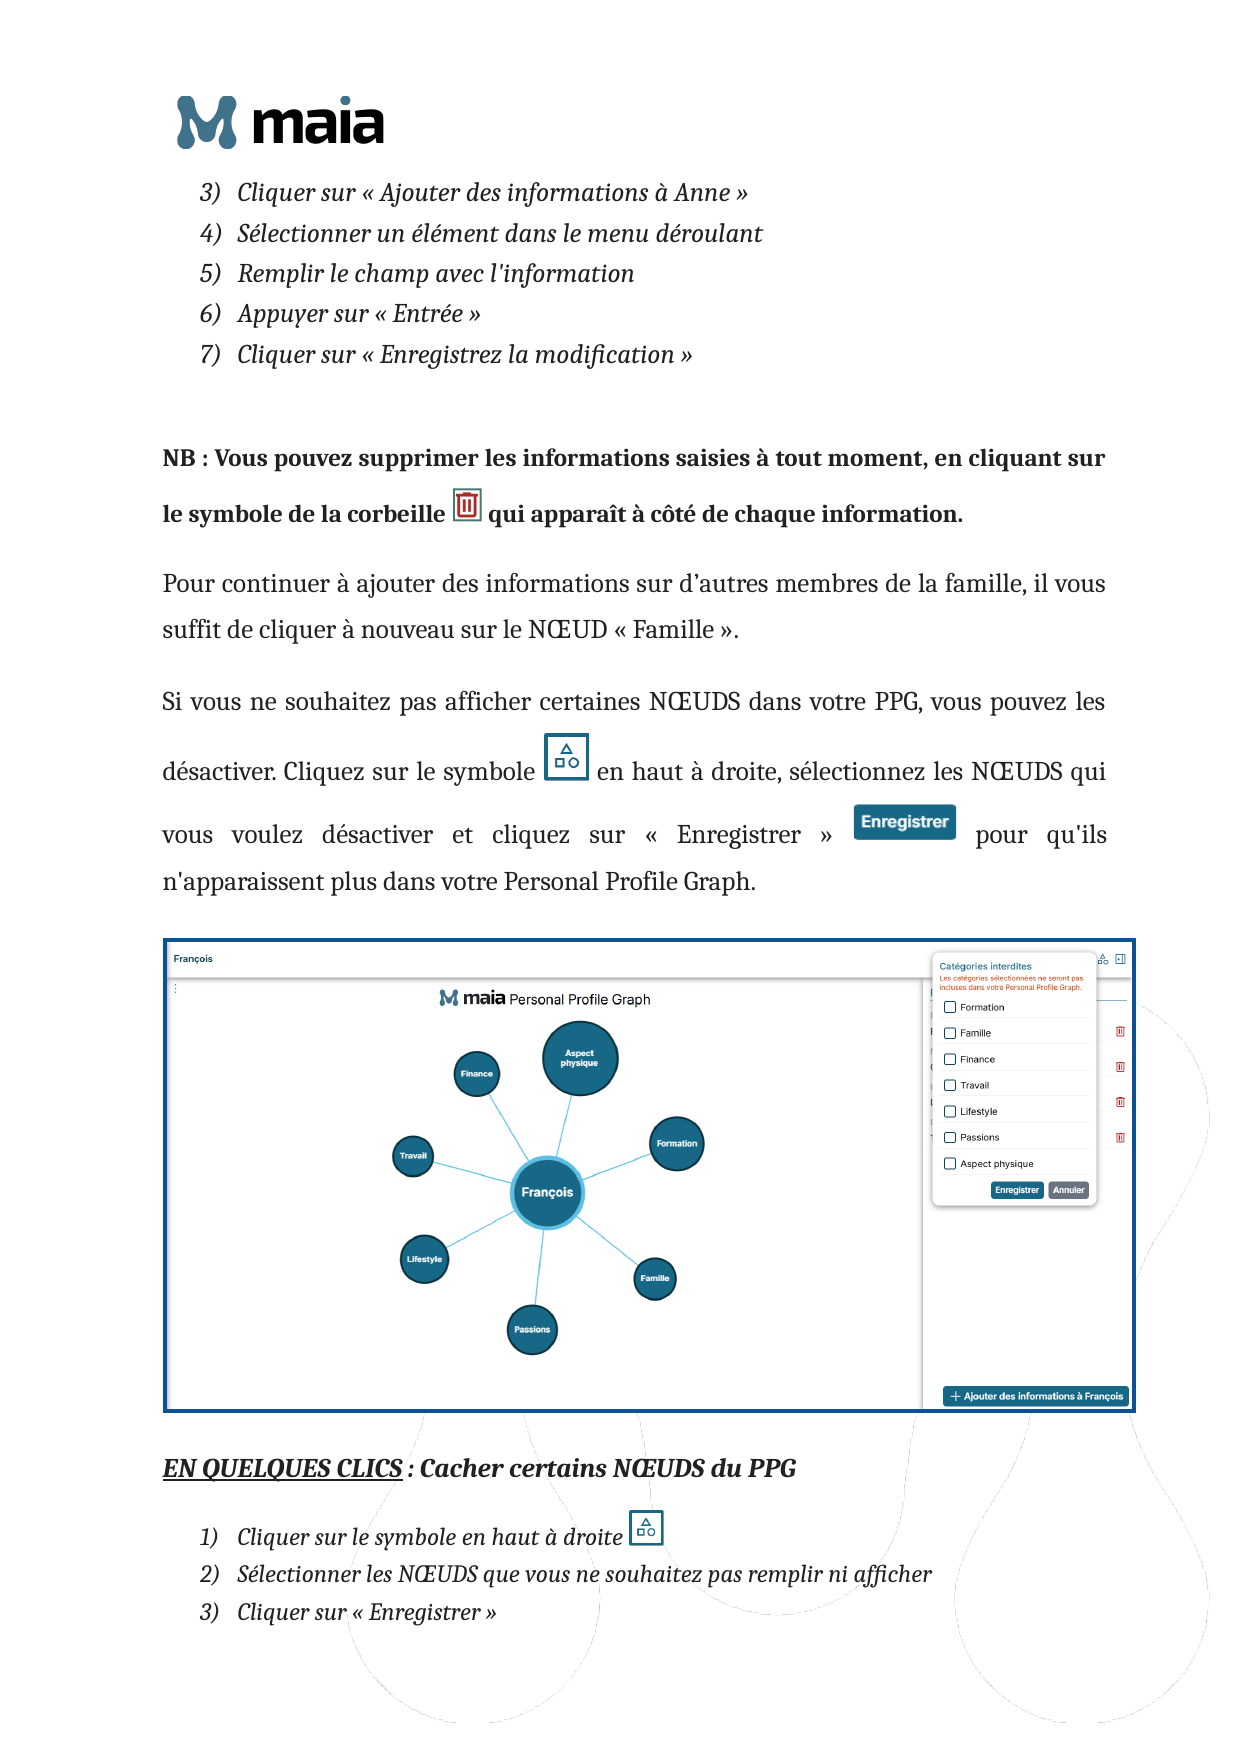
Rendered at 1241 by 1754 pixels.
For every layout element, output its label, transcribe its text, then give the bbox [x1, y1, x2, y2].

picture [177, 96, 384, 149]
list Cliquer sur « Enregistrer » [200, 1598, 1107, 1626]
list Sélectionner les NŒUDS que vous ne souhaitez pas remplir ni afficher [200, 1560, 1107, 1589]
list Cliquer sur le symbole en haut à droite [200, 1509, 1107, 1552]
picture [167, 942, 1132, 1409]
list Cliquer sur « Enregistrez la modification » [200, 339, 1107, 409]
text EN QUELQUES CLICS : Cacher certains NŒUDS du PPG [162, 1453, 1107, 1484]
picture [346, 992, 1212, 1724]
picture [853, 802, 957, 844]
list Remplir le champ avec l'information [200, 258, 1107, 289]
list Cliquer sur « Ajouter des informations à Anne » [200, 177, 1107, 208]
text Si vous ne souhaitez pas afficher certaines NŒUDS dans votre PPG, vous pouvez les désactiver. Cliquez sur le symbole en haut à droite, sélectionnez les NŒUDS qui vous voulez désactiver et cliquez sur « Enregistrer » pour qu'ils n'apparaissent plus dans votre Personal Profile Graph. [162, 686, 1107, 897]
list Appuyer sur « Entrée » [200, 298, 1107, 329]
picture [451, 486, 483, 523]
list Sélectionner un élément dans le menu déroulant [200, 218, 1107, 249]
picture [543, 732, 590, 781]
text NB : Vous pouvez supprimer les informations saisies à tout moment, en cliquant sur le symbole de la corbeille qui apparaît à côté de chaque information. [162, 444, 1107, 528]
text Pour continuer à ajouter des informations sur d’autres membres de la famille, il vous suffit de cliquer à nouveau sur le NŒUD « Famille ». [162, 568, 1107, 646]
